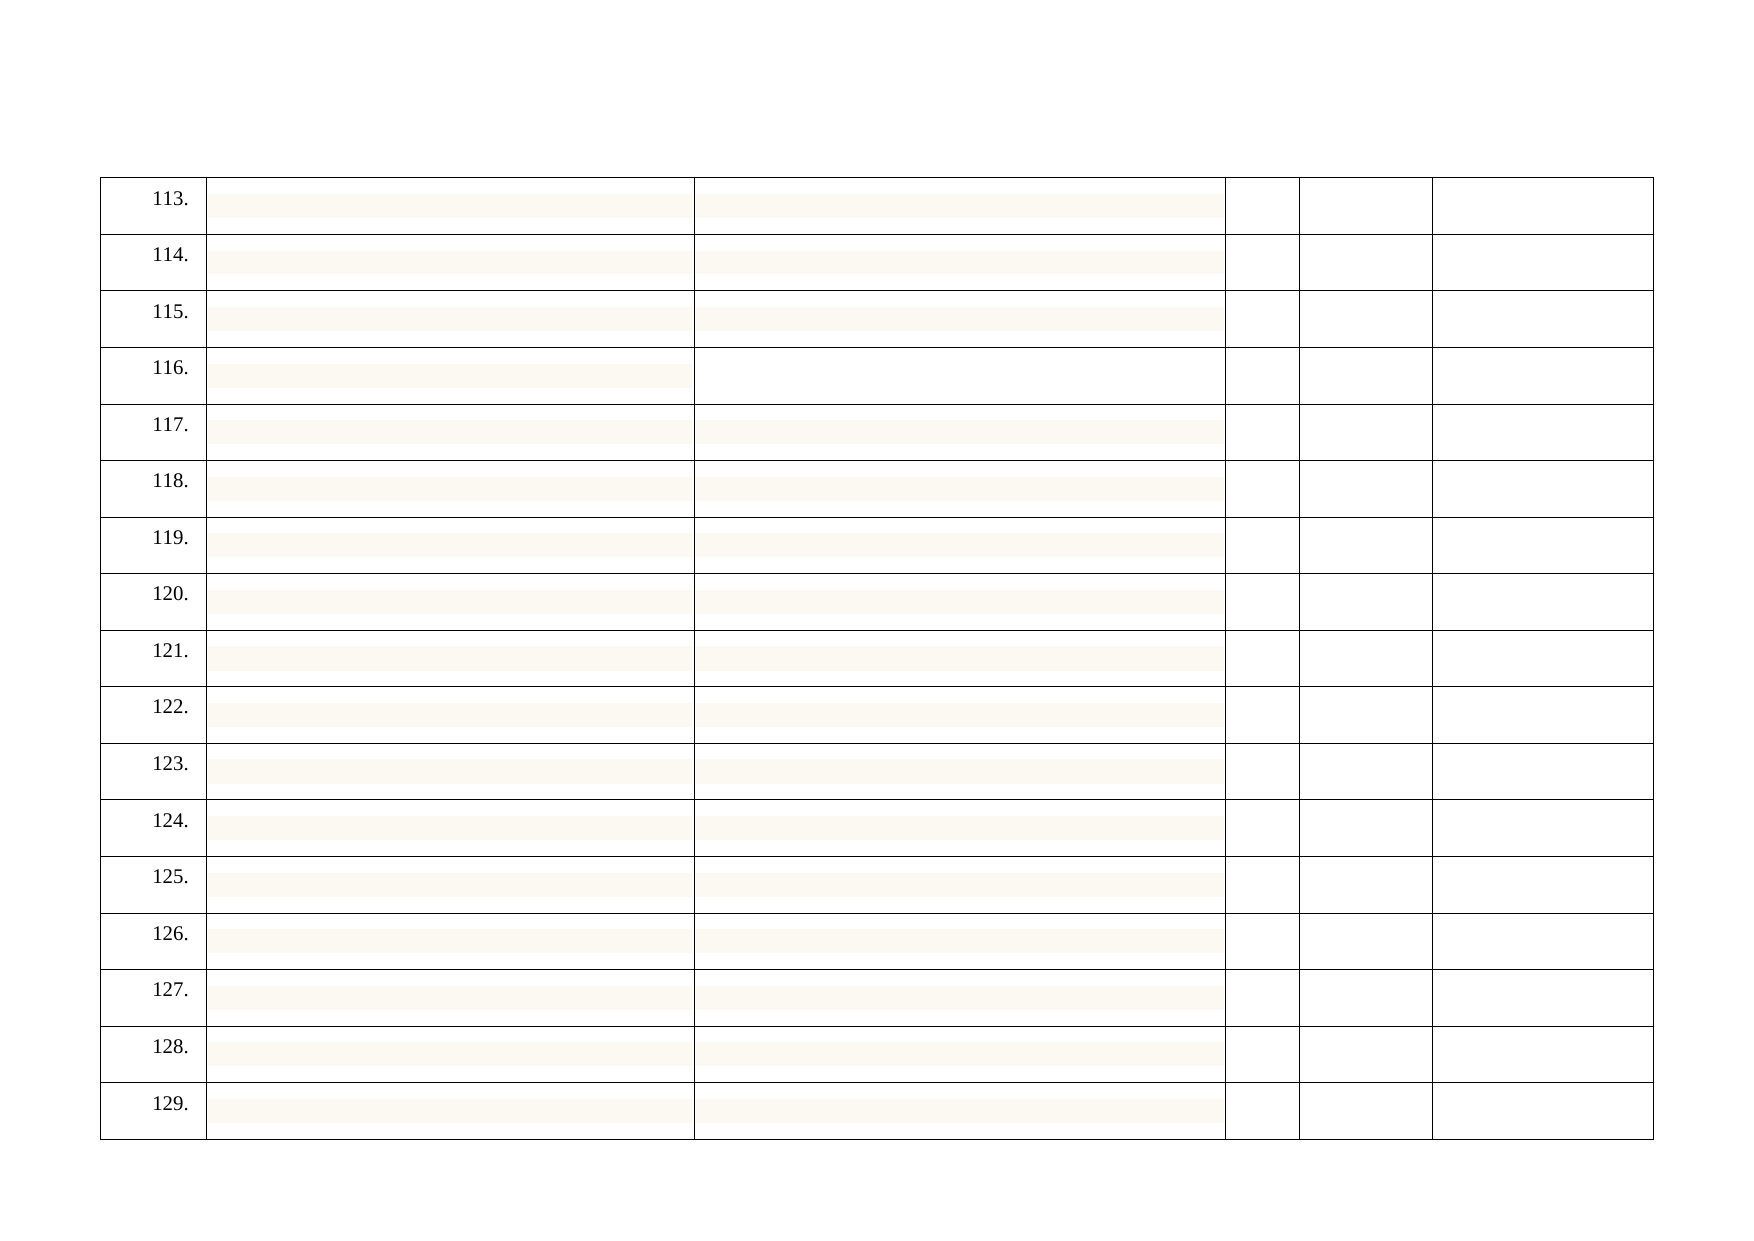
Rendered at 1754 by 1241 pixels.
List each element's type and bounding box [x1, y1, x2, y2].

table_cell [1300, 574, 1432, 630]
table_cell [695, 631, 1225, 686]
table_cell [1300, 970, 1432, 1026]
table_cell [1300, 1083, 1432, 1139]
table_cell [1226, 291, 1299, 347]
table_cell [1300, 800, 1432, 856]
table_cell [101, 914, 206, 969]
table_cell [695, 461, 1225, 517]
table_cell [695, 405, 1225, 460]
table_cell [1226, 178, 1299, 234]
table_cell [1226, 235, 1299, 290]
table_cell [1300, 518, 1432, 573]
table_cell [1226, 574, 1299, 630]
table_cell [101, 1027, 206, 1082]
table_cell [695, 1027, 1225, 1082]
table_cell [1433, 800, 1653, 856]
table_cell [101, 291, 206, 347]
table_cell [1226, 970, 1299, 1026]
table_cell [1433, 1083, 1653, 1139]
table_cell [101, 800, 206, 856]
table_cell [1433, 461, 1653, 517]
table_cell [1300, 235, 1432, 290]
table_cell [101, 518, 206, 573]
table_cell [207, 235, 694, 290]
table_cell [1433, 348, 1653, 403]
table_cell [1226, 518, 1299, 573]
table_cell [695, 857, 1225, 912]
table_cell [207, 800, 694, 856]
table_cell [695, 800, 1225, 856]
table_cell [695, 235, 1225, 290]
table_cell [1226, 348, 1299, 403]
table_cell [207, 970, 694, 1026]
table_cell [1226, 914, 1299, 969]
table_cell [695, 744, 1225, 799]
table_cell [695, 970, 1225, 1026]
table_cell [1226, 857, 1299, 912]
table_cell [101, 687, 206, 743]
table_cell [207, 914, 694, 969]
table_cell [1433, 744, 1653, 799]
table_cell [1226, 687, 1299, 743]
table_cell [207, 518, 694, 573]
table_cell [207, 574, 694, 630]
table_cell [1226, 1083, 1299, 1139]
table_cell [695, 348, 1225, 403]
table_cell [101, 348, 206, 403]
table_cell [101, 744, 206, 799]
table_cell [1226, 744, 1299, 799]
table_cell [1433, 405, 1653, 460]
table_cell [1433, 970, 1653, 1026]
table_cell [1226, 800, 1299, 856]
table_cell [207, 1083, 694, 1139]
table_cell [695, 291, 1225, 347]
table_cell [1226, 405, 1299, 460]
table_cell [1226, 1027, 1299, 1082]
table_cell [1433, 687, 1653, 743]
table_cell [101, 178, 206, 234]
table_cell [1300, 687, 1432, 743]
table_cell [207, 744, 694, 799]
table_cell [1433, 235, 1653, 290]
table_cell [1300, 461, 1432, 517]
table_cell [1300, 348, 1432, 403]
table_cell [207, 461, 694, 517]
table_cell [1300, 631, 1432, 686]
table_cell [1433, 857, 1653, 912]
table_cell [1300, 914, 1432, 969]
table_cell [1226, 461, 1299, 517]
table_cell [101, 461, 206, 517]
table_cell [207, 405, 694, 460]
table_cell [1433, 178, 1653, 234]
table_cell [1300, 1027, 1432, 1082]
table_cell [1300, 405, 1432, 460]
table_cell [1433, 291, 1653, 347]
table_cell [101, 1083, 206, 1139]
table_cell [1433, 1027, 1653, 1082]
table_cell [695, 178, 1225, 234]
table_cell [1300, 857, 1432, 912]
table_cell [1300, 744, 1432, 799]
table_cell [695, 914, 1225, 969]
table_cell [101, 405, 206, 460]
table_cell [207, 631, 694, 686]
table_cell [695, 687, 1225, 743]
table_cell [101, 857, 206, 912]
table_cell [1300, 291, 1432, 347]
table_cell [207, 178, 694, 234]
table_cell [207, 1027, 694, 1082]
table_cell [1433, 914, 1653, 969]
table_cell [207, 291, 694, 347]
table_cell [1226, 631, 1299, 686]
table_cell [101, 970, 206, 1026]
table_cell [101, 631, 206, 686]
table_cell [1433, 518, 1653, 573]
table_cell [695, 1083, 1225, 1139]
table_cell [101, 235, 206, 290]
table_cell [1300, 178, 1432, 234]
table_cell [695, 518, 1225, 573]
table_cell [1433, 574, 1653, 630]
table_cell [1433, 631, 1653, 686]
table_cell [207, 687, 694, 743]
table_cell [207, 348, 694, 403]
table_cell [207, 857, 694, 912]
table_cell [101, 574, 206, 630]
table_cell [695, 574, 1225, 630]
